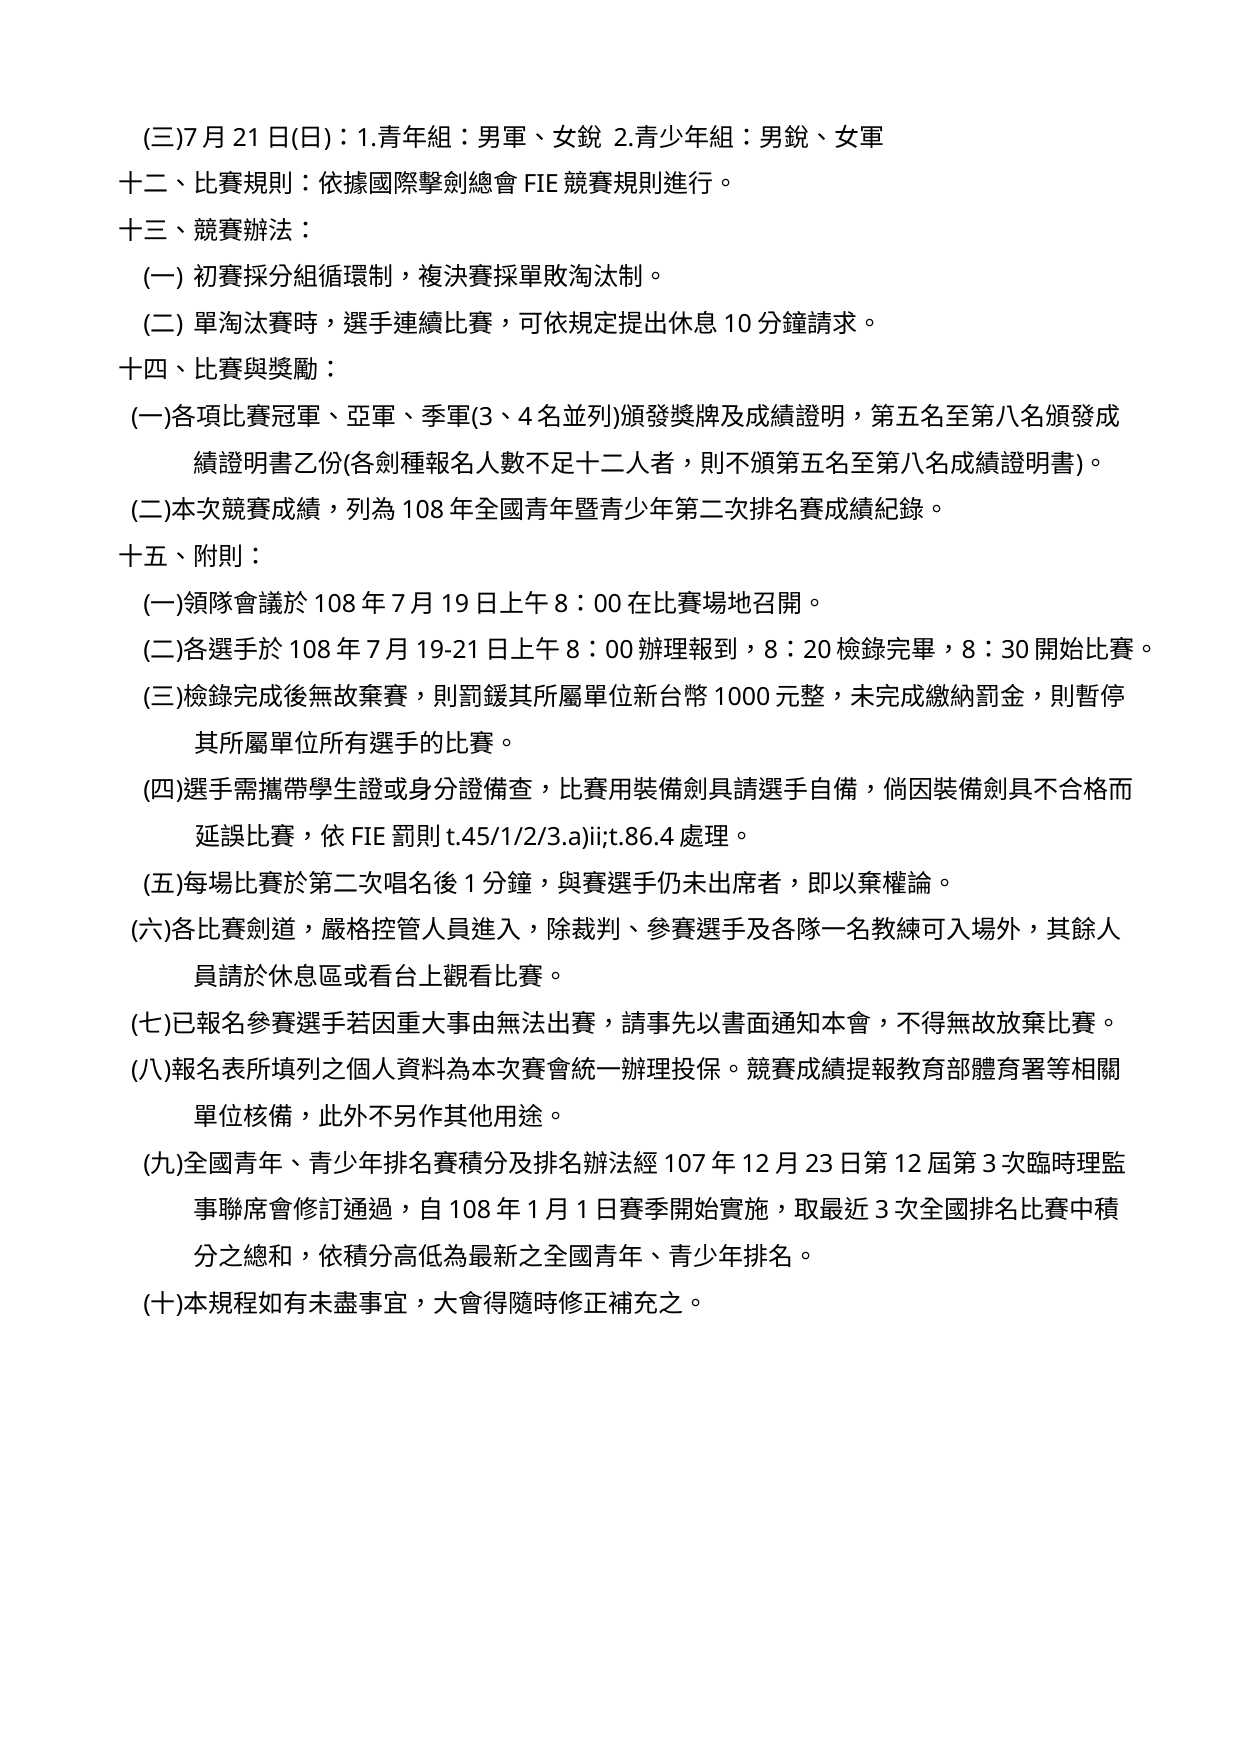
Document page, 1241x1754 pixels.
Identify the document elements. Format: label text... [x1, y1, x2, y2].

text 十三、競賽辦法： [118, 209, 1122, 247]
list 單淘汰賽時，選手連續比賽，可依規定提出休息10分鐘請求。 [143, 303, 1122, 340]
text (三)7月21日(日)：1.青年組：男軍、女銳 2.青少年組：男銳、女軍 [118, 116, 1122, 154]
text (七)已報名參賽選手若因重大事由無法出賽，請事先以書面通知本會，不得無故放棄比賽。 [118, 1002, 1138, 1040]
text (十)本規程如有未盡事宜，大會得隨時修正補充之。 [118, 1283, 1122, 1320]
text 十五、附則： [118, 536, 1122, 573]
text (三)檢錄完成後無故棄賽，則罰鍰其所屬單位新台幣1000元整，未完成繳納罰金，則暫停其所屬單位所有選手的比賽。 [143, 676, 1138, 760]
text 十四、比賽與獎勵： [118, 349, 1122, 387]
text (二)本次競賽成績，列為108年全國青年暨青少年第二次排名賽成績紀錄。 [118, 489, 1122, 527]
text (二)各選手於108年7月19-21日上午8：00辦理報到，8：20檢錄完畢，8：30開始比賽。 [143, 629, 1138, 666]
text (六)各比賽劍道，嚴格控管人員進入，除裁判、參賽選手及各隊一名教練可入場外，其餘人員請於休息區或看台上觀看比賽。 [118, 909, 1138, 993]
text (四)選手需攜帶學生證或身分證備查，比賽用裝備劍具請選手自備，倘因裝備劍具不合格而延誤比賽，依FIE罰則t.45/1/2/3.a)ii;t.86.4處理。 [143, 769, 1138, 853]
text (五)每場比賽於第二次唱名後1分鐘，與賽選手仍未出席者，即以棄權論。 [118, 862, 1138, 900]
text 十二、比賽規則：依據國際擊劍總會FIE競賽規則進行。 [118, 163, 1122, 201]
text (八)報名表所填列之個人資料為本次賽會統一辦理投保。競賽成績提報教育部體育署等相關單位核備，此外不另作其他用途。 [118, 1049, 1138, 1133]
text (九)全國青年、青少年排名賽積分及排名辦法經107年12月23日第12屆第3次臨時理監事聯席會修訂通過，自108年1月1日賽季開始實施，取最近3次全國排名比賽中積分之總和，依積分高低為最新之全國青年、青少年排名。 [143, 1142, 1138, 1274]
text (一)各項比賽冠軍、亞軍、季軍(3、4名並列)頒發獎牌及成績證明，第五名至第八名頒發成績證明書乙份(各劍種報名人數不足十二人者，則不頒第五名至第八名成績證明書)。 [118, 396, 1122, 480]
text (一)領隊會議於108年7月19日上午8：00在比賽場地召開。 [118, 582, 1138, 620]
list 初賽採分組循環制，複決賽採單敗淘汰制。 [143, 256, 1122, 294]
